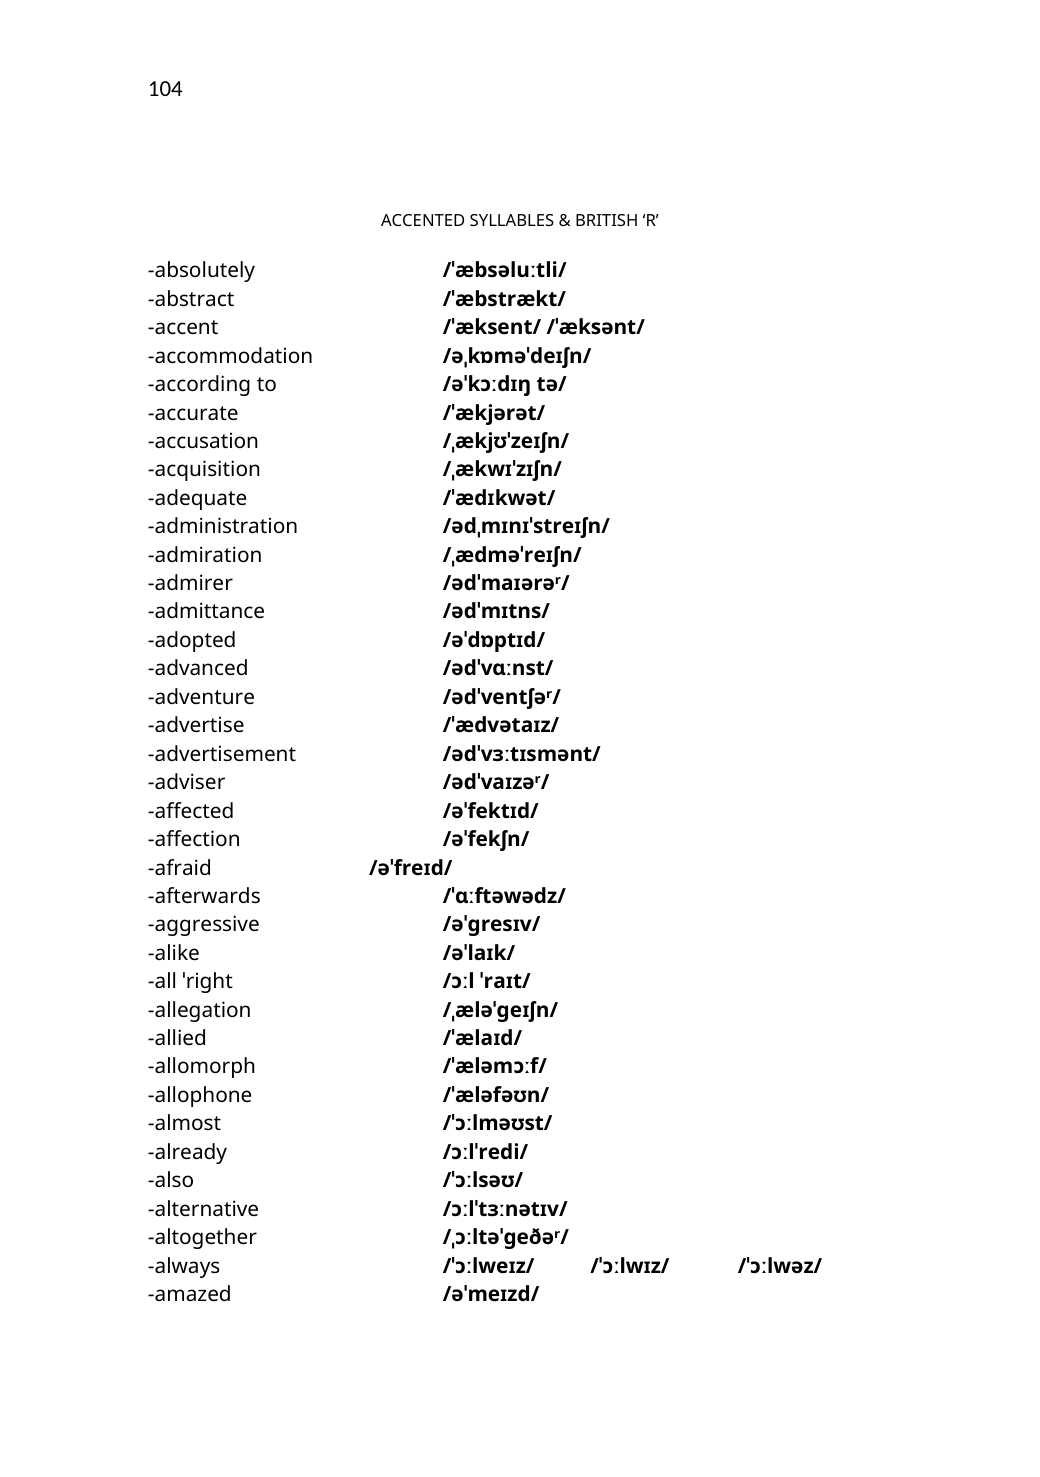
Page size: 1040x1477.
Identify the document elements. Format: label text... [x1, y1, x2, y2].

text -admittance /ədˈmɪtns/ [148, 597, 892, 625]
text -absolutely /ˈæbsəluːtli/ [148, 255, 892, 284]
text -advanced /ədˈvɑːnst/ [148, 653, 892, 682]
text -accurate /ˈækjərət/ [148, 398, 892, 426]
text -admirer /ədˈmaɪərəʳ/ [148, 568, 892, 597]
text -adopted /əˈdɒptɪd/ [148, 625, 892, 653]
text -almost /ˈɔːlməʊst/ [148, 1108, 892, 1137]
text -altogether /ˌɔːltəˈgeðəʳ/ [148, 1222, 892, 1251]
text -affected /əˈfektɪd/ [148, 796, 892, 824]
text -according to /əˈkɔːdɪŋ tə/ [148, 369, 892, 398]
text -advertise /ˈædvətaɪz/ [148, 710, 892, 739]
text -allomorph /ˈæləmɔːf/ [148, 1052, 892, 1080]
text -aggressive /əˈgresɪv/ [148, 909, 892, 938]
text -accusation /ˌækjʊˈzeɪʃn/ [148, 426, 892, 454]
text -advertisement /ədˈvɜːtɪsmənt/ [148, 739, 892, 767]
text -admiration /ˌædməˈreɪʃn/ [148, 540, 892, 568]
text ACCENTED SYLLABLES & BRITISH ‘R’ [148, 208, 892, 231]
text -also /ˈɔːlsəʊ/ [148, 1165, 892, 1194]
text -adventure /ədˈventʃəʳ/ [148, 682, 892, 710]
text -allied /ˈælaɪd/ [148, 1023, 892, 1052]
text -abstract /ˈæbstrækt/ [148, 284, 892, 312]
text -allophone /ˈæləfəʊn/ [148, 1080, 892, 1108]
text -allegation /ˌæləˈgeɪʃn/ [148, 995, 892, 1023]
text -affection /əˈfekʃn/ [148, 824, 892, 853]
text -alike /əˈlaɪk/ [148, 938, 892, 966]
text -afraid /əˈfreɪd/ [148, 853, 892, 881]
text -adequate /ˈædɪkwət/ [148, 483, 892, 511]
text -accent /ˈæksent/ /ˈæksənt/ [148, 312, 892, 341]
text -accommodation /əˌkɒməˈdeɪʃn/ [148, 341, 892, 369]
text -administration /ədˌmɪnɪˈstreɪʃn/ [148, 511, 892, 540]
text -all ˈright /ɔːl ˈraɪt/ [148, 966, 892, 995]
text -adviser /ədˈvaɪzəʳ/ [148, 767, 892, 796]
text -amazed /əˈmeɪzd/ [148, 1279, 892, 1308]
text -already /ɔːlˈredi/ [148, 1137, 892, 1165]
text -always /ˈɔːlweɪz/ /ˈɔːlwɪz/ /ˈɔːlwəz/ [148, 1251, 892, 1279]
text -afterwards /ˈɑːftəwədz/ [148, 881, 892, 909]
text -alternative /ɔːlˈtɜːnətɪv/ [148, 1194, 892, 1222]
text -acquisition /ˌækwɪˈzɪʃn/ [148, 454, 892, 483]
